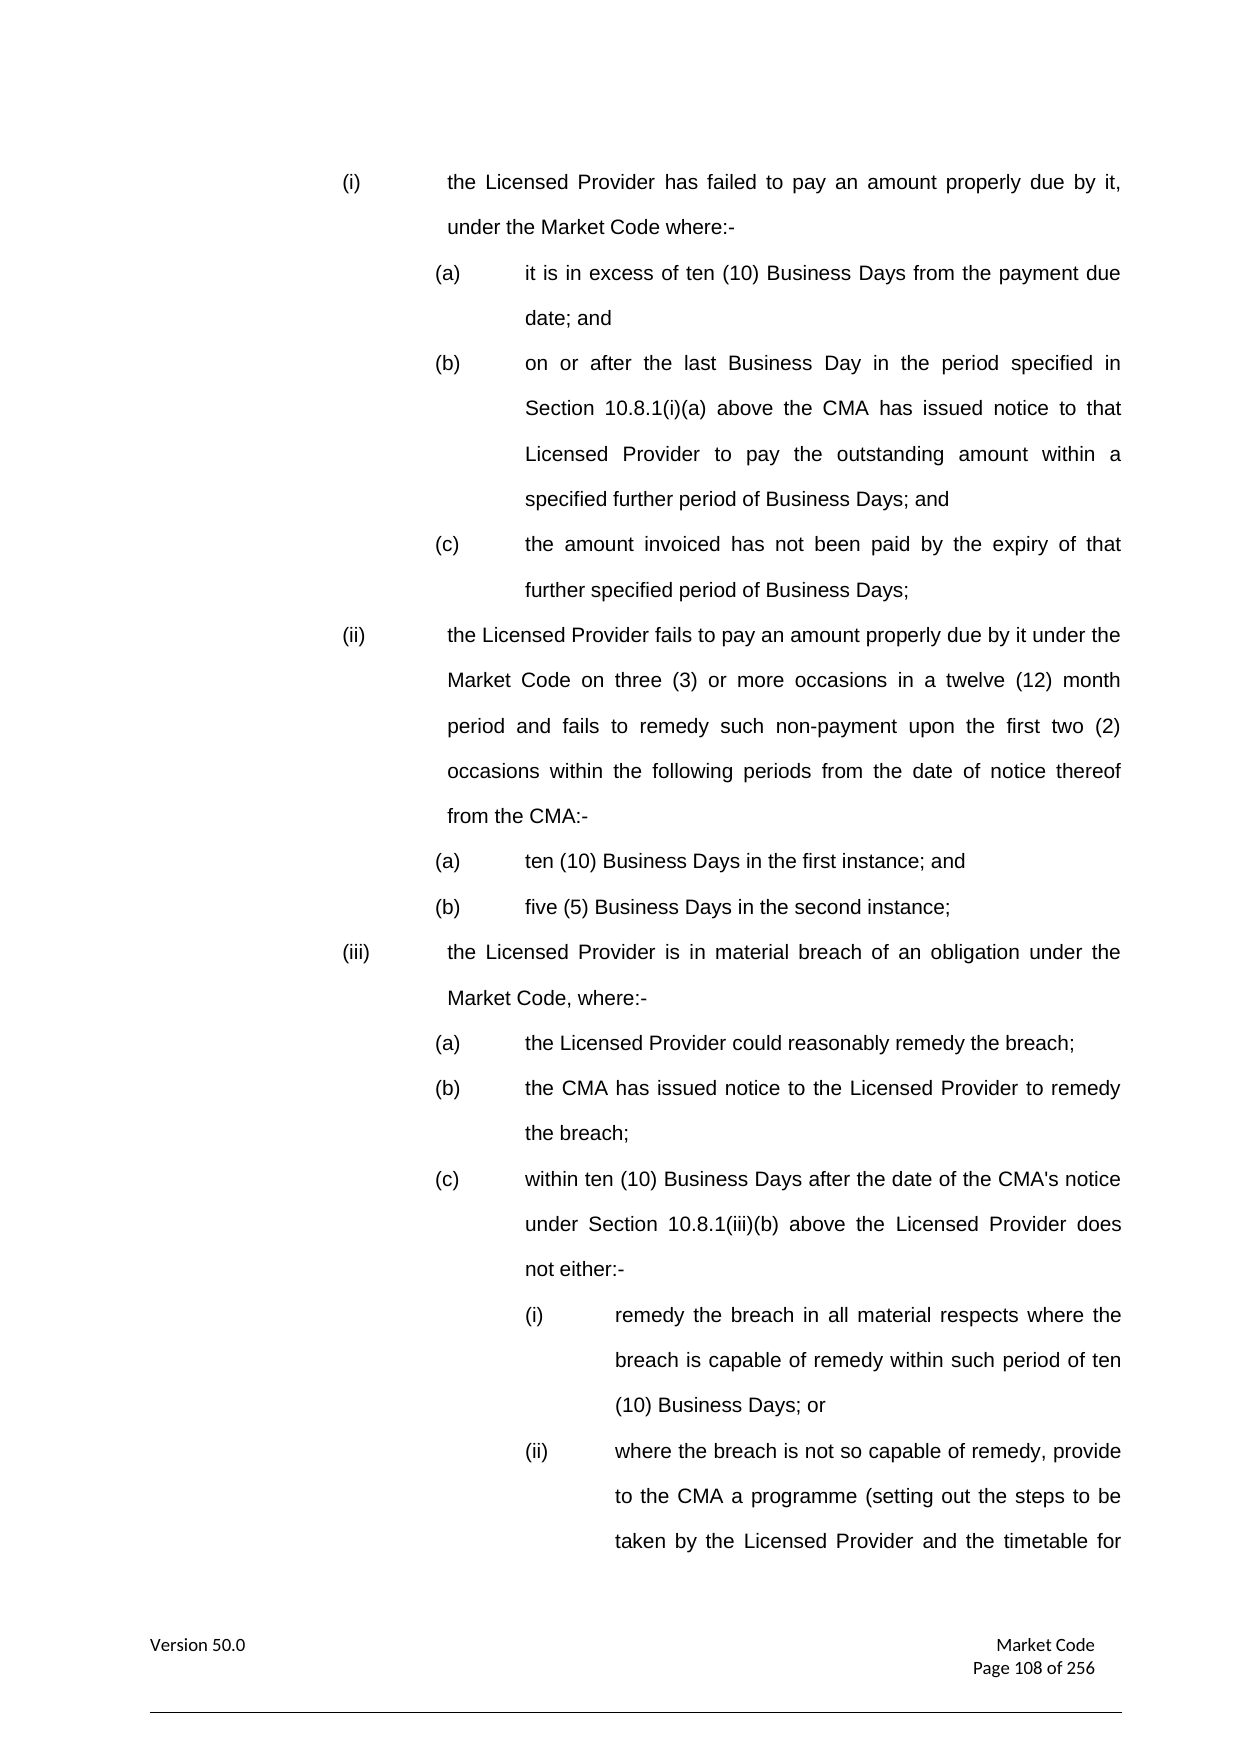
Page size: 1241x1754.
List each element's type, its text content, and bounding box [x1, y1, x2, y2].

text (a) it is in excess of ten (10) Business Days from the payment due date; and [435, 244, 1122, 334]
text (b) five (5) Business Days in the second instance; [435, 878, 1122, 923]
text (c) within ten (10) Business Days after the date of the 's notice under Section 10.8.1(iii)(b) above the Licensed Provider does not either:- [435, 1150, 1122, 1286]
text (c) the amount invoiced has not been paid by the expiry of that further specified period of Business Days; [435, 516, 1122, 606]
text (b) on or after the last Business Day in the period specified in Section 10.8.1(i)(a) above the has issued notice to that Licensed Provider to pay the outstanding amount within a specified further period of Business Days; and [435, 334, 1122, 516]
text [525, 1422, 1122, 1558]
text (i) remedy the breach in all material respects where the breach is capable of remedy within such period of ten (10) Business Days; or [525, 1286, 1122, 1422]
text the Licensed Provider fails to pay an amount properly due by it under the Market Code on three (3) or more occasions in a twelve (12) month period and fails to remedy such non-payment upon the first two (2) occasions within the following periods from the date of notice thereof from the :- [342, 606, 1122, 833]
text (a) the Licensed Provider could reasonably remedy the breach; [435, 1014, 1122, 1059]
text (b) the has issued notice to the Licensed Provider to remedy the breach; [435, 1059, 1122, 1150]
text (a) ten (10) Business Days in the first instance; and [435, 833, 1122, 878]
text the Licensed Provider has failed to pay an amount properly due by it, under the Market Code where:- [342, 153, 1122, 244]
text the Licensed Provider is in material breach of an obligation under the Market Code, where:- [342, 923, 1122, 1014]
